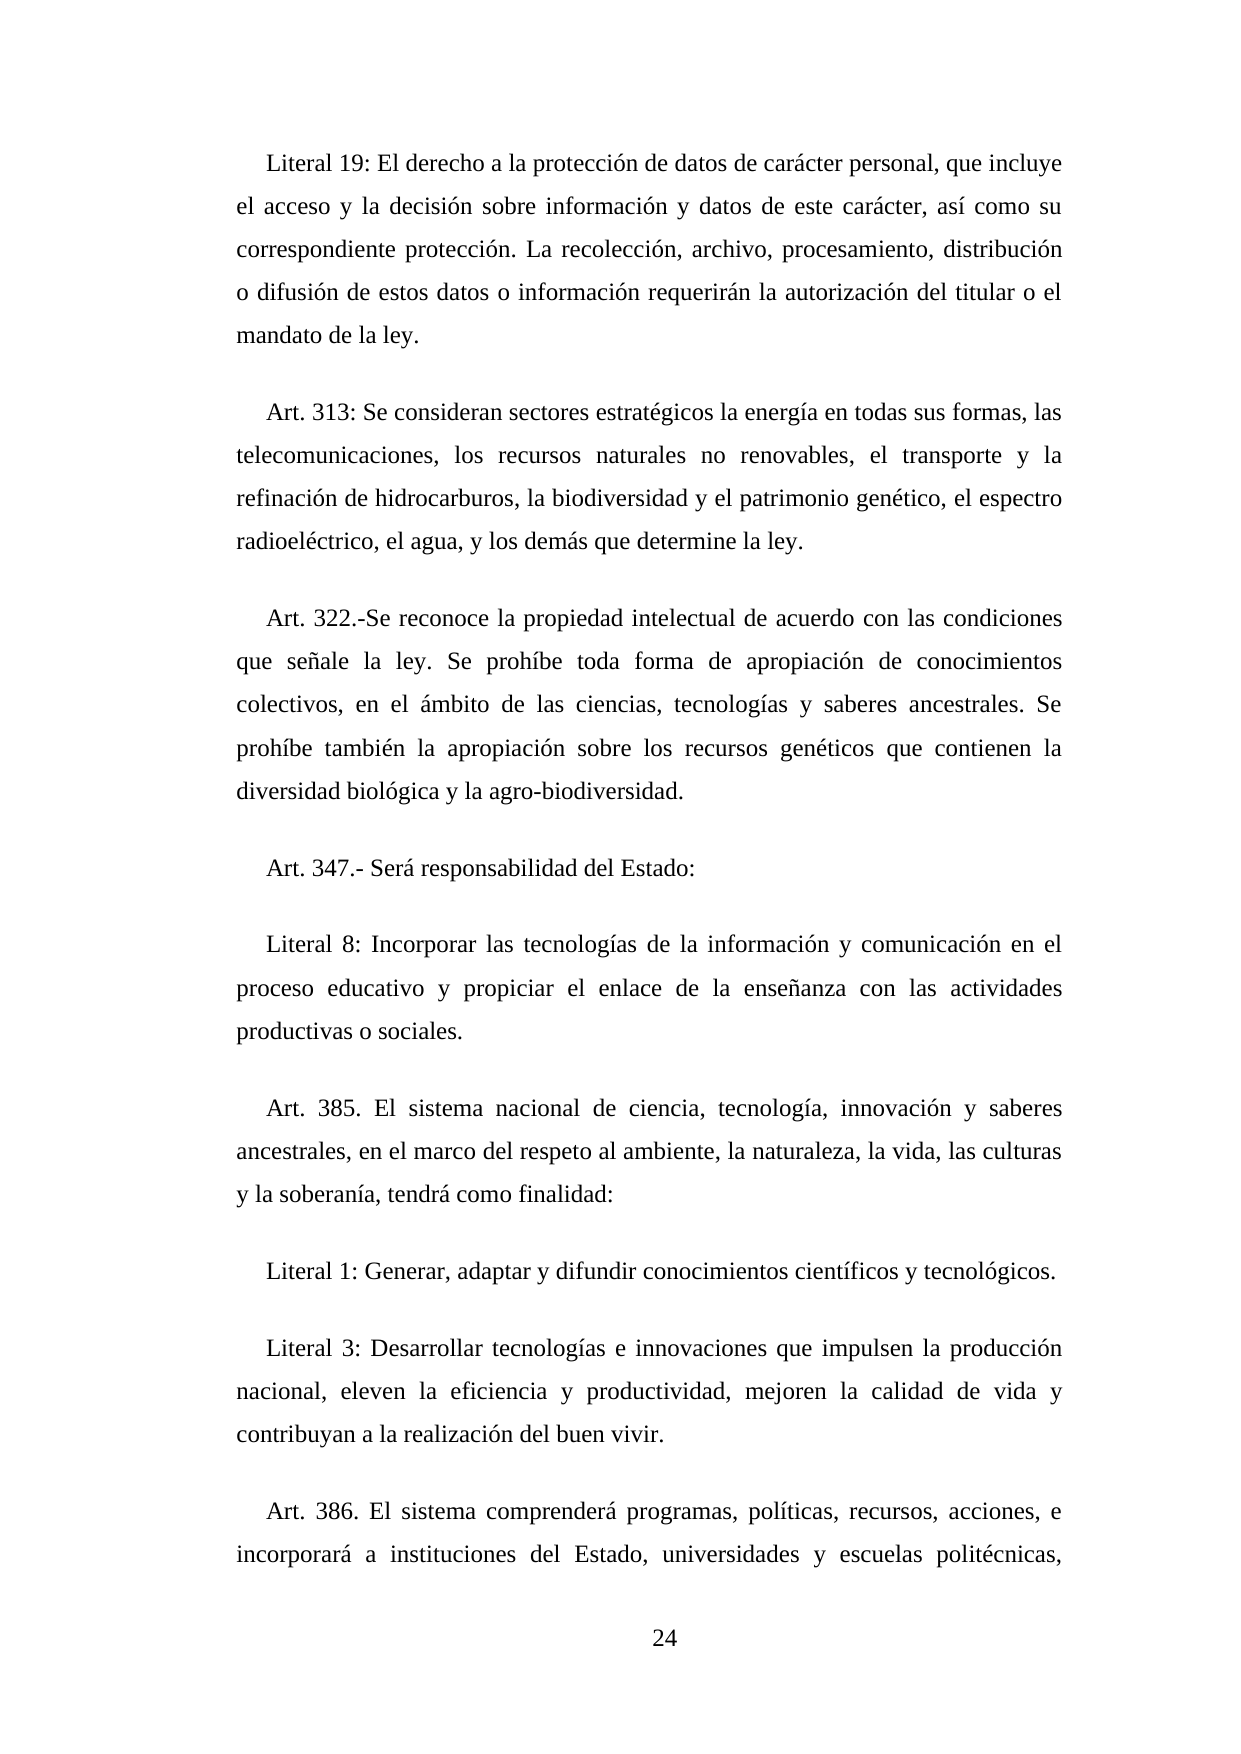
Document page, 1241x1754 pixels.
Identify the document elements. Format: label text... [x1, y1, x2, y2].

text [236, 1496, 1063, 1568]
text Art. 313: Se consideran sectores estratégicos la energía en todas sus formas, las telecomunicaciones, los recursos naturales no renovables, el transporte y la refinación de hidrocarburos, la biodiversidad y el patrimonio genético, el espectro radioeléctrico, el agua, y los demás que determine la ley. [236, 397, 1063, 555]
text Literal 1: Generar, adaptar y difundir conocimientos científicos y tecnológicos. [236, 1256, 1063, 1284]
text Literal 3: Desarrollar tecnologías e innovaciones que impulsen la producción nacional, eleven la eficiencia y productividad, mejoren la calidad de vida y contribuyan a la realización del buen vivir. [236, 1333, 1063, 1448]
text Literal 8: Incorporar las tecnologías de la información y comunicación en el proceso educativo y propiciar el enlace de la enseñanza con las actividades productivas o sociales. [236, 929, 1063, 1044]
text Art. 347.- Será responsabilidad del Estado: [236, 853, 1063, 881]
text Literal 19: El derecho a la protección de datos de carácter personal, que incluye el acceso y la decisión sobre información y datos de este carácter, así como su correspondiente protección. La recolección, archivo, procesamiento, distribución o difusión de estos datos o información requerirán la autorización del titular o el mandato de la ley. [236, 148, 1063, 349]
text Art. 385. El sistema nacional de ciencia, tecnología, innovación y saberes ancestrales, en el marco del respeto al ambiente, la naturaleza, la vida, las culturas y la soberanía, tendrá como finalidad: [236, 1093, 1063, 1208]
text Art. 322.-Se reconoce la propiedad intelectual de acuerdo con las condiciones que señale la ley. Se prohíbe toda forma de apropiación de conocimientos colectivos, en el ámbito de las ciencias, tecnologías y saberes ancestrales. Se prohíbe también la apropiación sobre los recursos genéticos que contienen la diversidad biológica y la agro-biodiversidad. [236, 603, 1063, 804]
